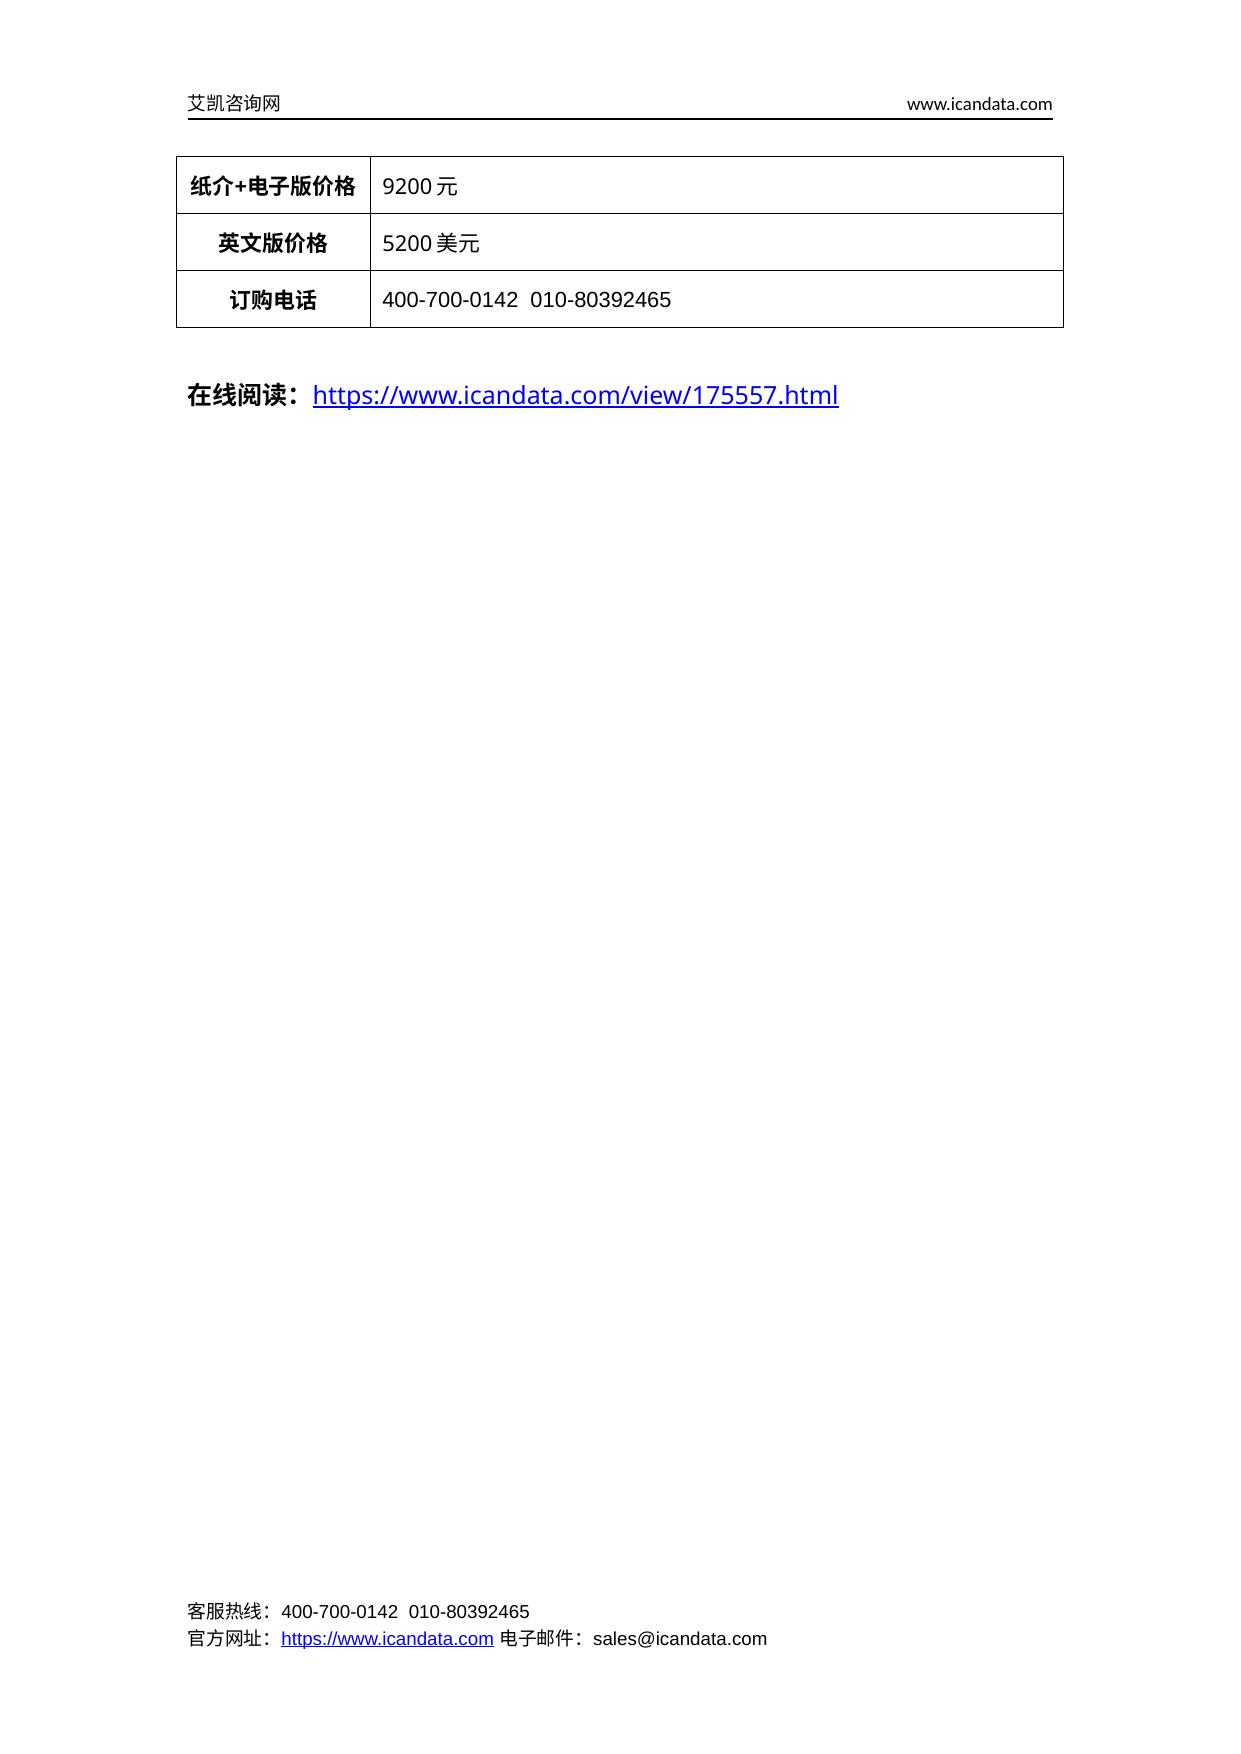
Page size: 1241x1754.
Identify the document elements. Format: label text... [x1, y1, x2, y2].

text 在线阅读：https://www.icandata.com/view/175557.html [187, 361, 1053, 426]
table_cell 400-700-0142 010-80392465 [371, 271, 1063, 327]
table_cell 英文版价格 [177, 214, 370, 270]
table_cell 9200元 [371, 157, 1063, 213]
table_cell 纸介+电子版价格 [177, 157, 370, 213]
table_cell 订购电话 [177, 271, 370, 327]
table_cell 5200美元 [371, 214, 1063, 270]
